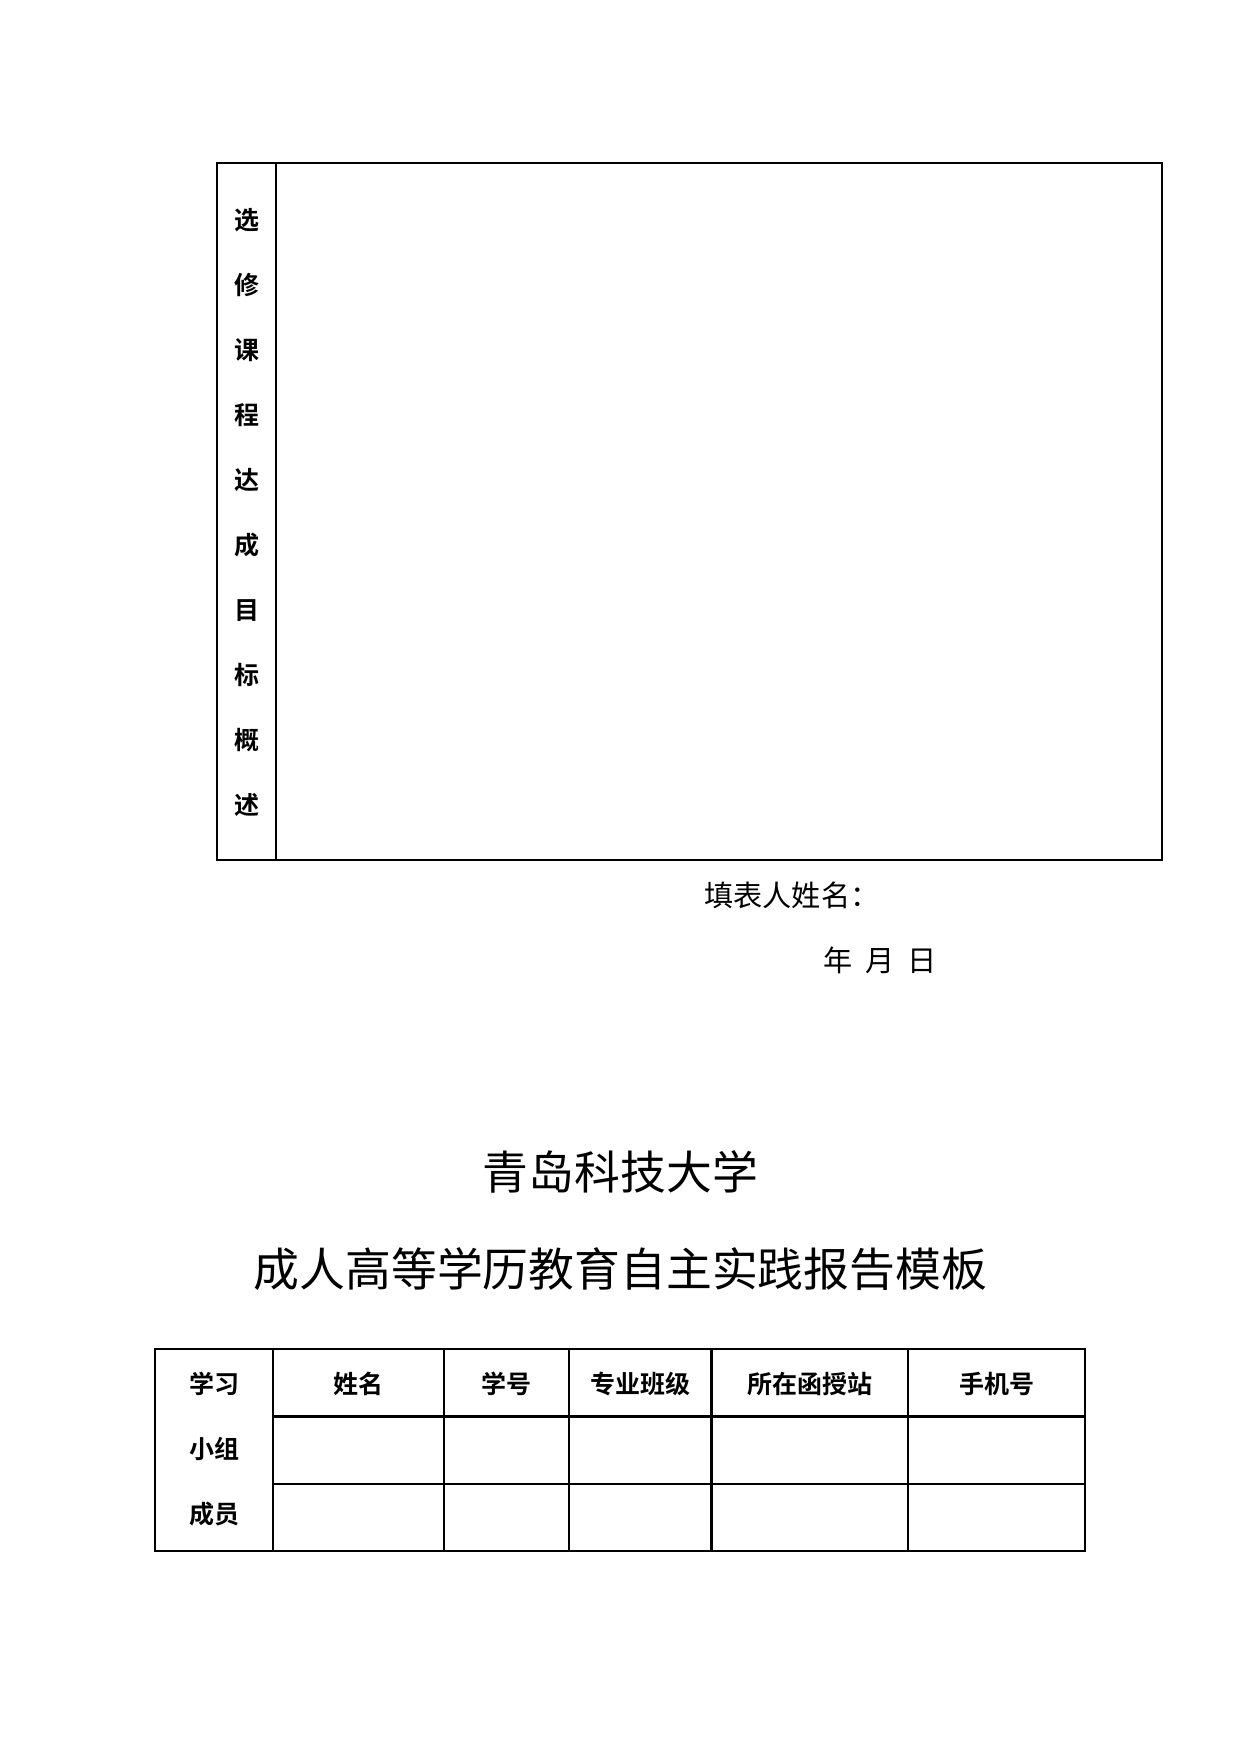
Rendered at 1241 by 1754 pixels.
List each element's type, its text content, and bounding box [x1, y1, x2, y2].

table_cell [445, 1485, 568, 1549]
table_header 专业班级 [570, 1350, 710, 1415]
table_cell [570, 1485, 710, 1549]
table_header 学习 小组 成员 [156, 1350, 272, 1549]
table_cell [909, 1485, 1084, 1549]
text 填表人姓名： [187, 861, 936, 926]
text 成人高等学历教育自主实践报告模板 [187, 1218, 1053, 1316]
table_header 手机号 [909, 1350, 1084, 1415]
table_cell [570, 1418, 710, 1482]
table_header 学号 [445, 1350, 568, 1415]
table_cell [445, 1418, 568, 1482]
table_header 姓名 [274, 1350, 443, 1415]
table_cell [909, 1418, 1084, 1482]
table_cell [713, 1485, 907, 1549]
table_cell [274, 1418, 443, 1482]
text 青岛科技大学 [187, 1121, 1053, 1218]
table_header 所在函授站 [713, 1350, 907, 1415]
table_cell [713, 1418, 907, 1482]
table_cell [277, 164, 1161, 859]
table_cell [274, 1485, 443, 1549]
text 年 月 日 [187, 926, 936, 991]
table_cell 选修 课程 达成 目标 概述 [218, 164, 275, 859]
